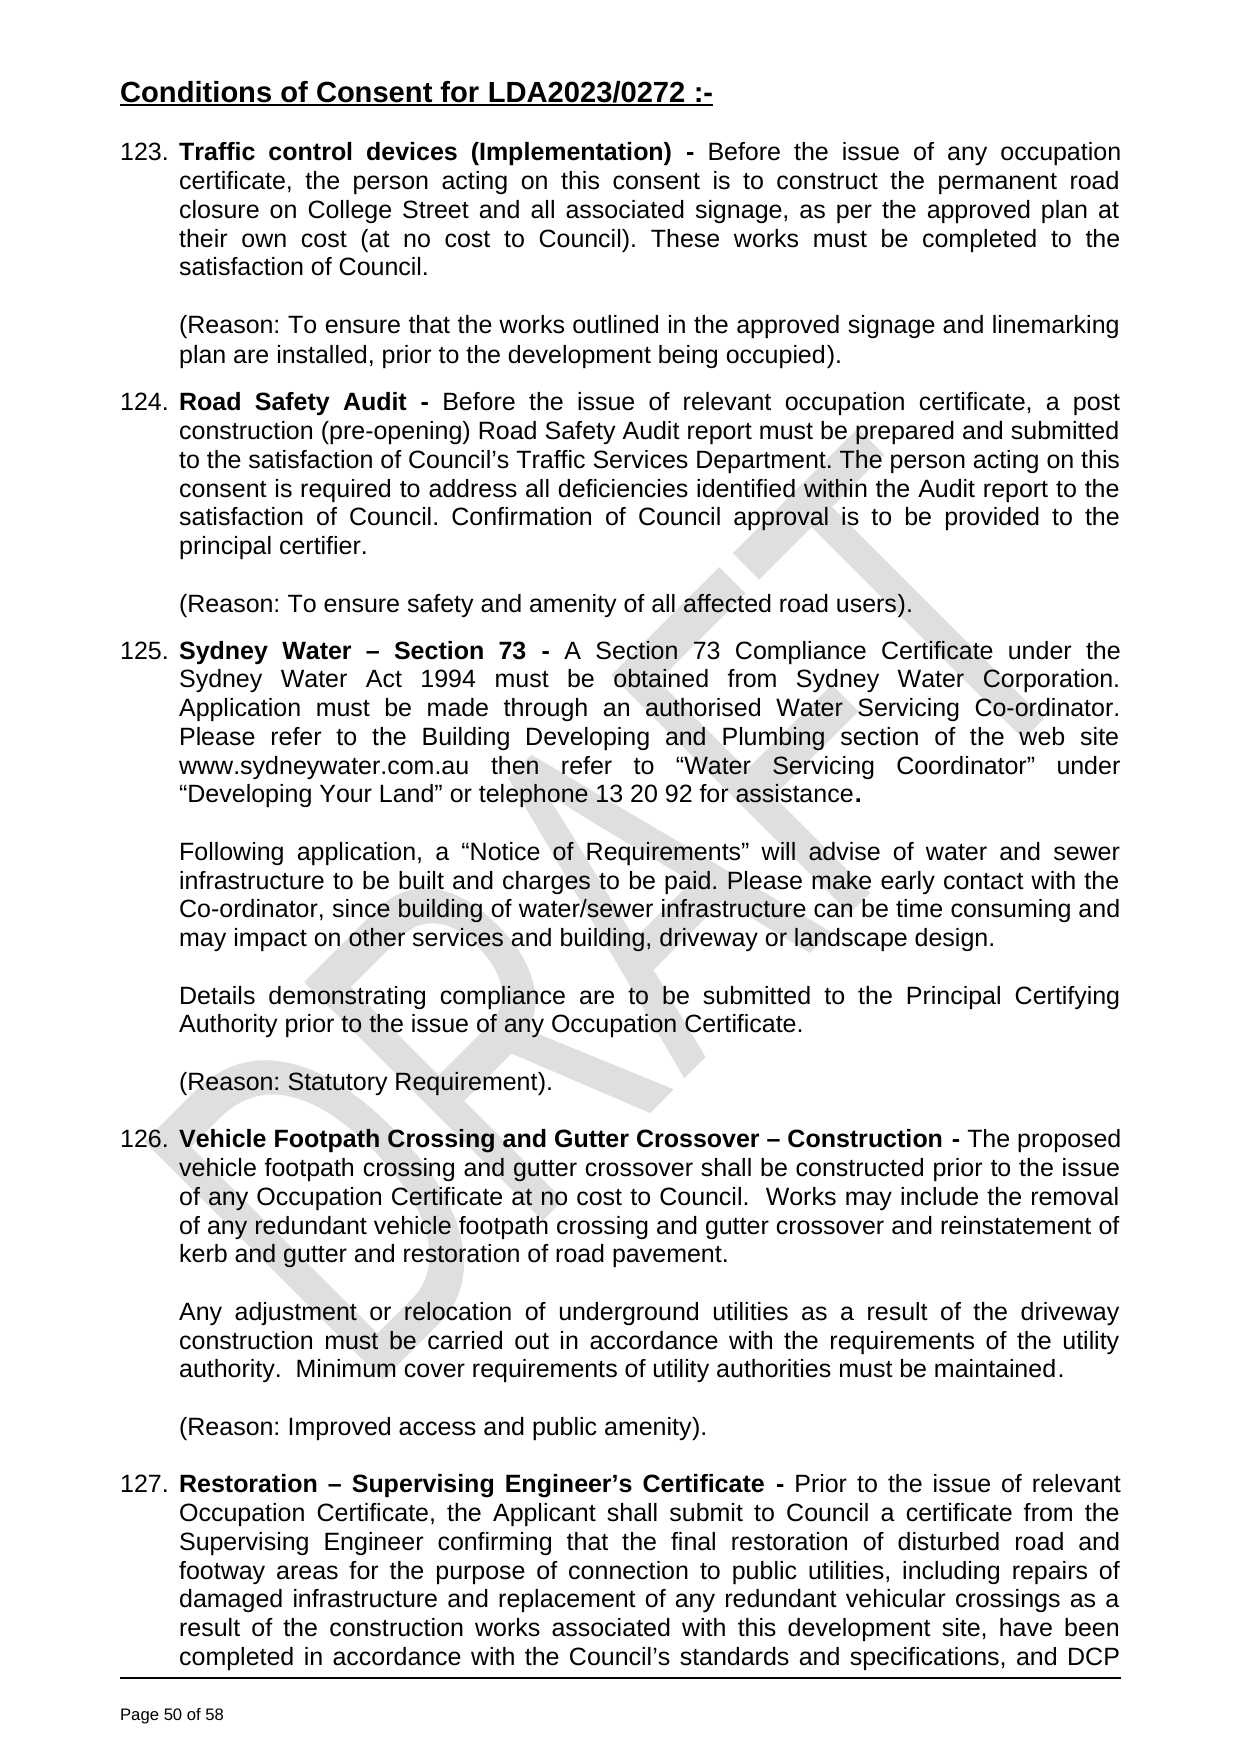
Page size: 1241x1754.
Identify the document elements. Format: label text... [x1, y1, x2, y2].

text (Reason: To ensure that the works outlined in the approved signage and linemarking plan are installed, prior to the development being occupied). [179, 310, 1121, 369]
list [120, 1469, 1121, 1671]
text Details demonstrating compliance are to be submitted to the Principal Certifying Authority prior to the issue of any Occupation Certificate. [179, 981, 1121, 1038]
list Road Safety Audit - Before the issue of relevant occupation certificate, a post construction (pre-opening) Road Safety Audit report must be prepared and submitted to the satisfaction of Council’s Traffic Services Department. The person acting on this consent is required to address all deficiencies identified within the Audit report to the satisfaction of Council. Confirmation of Council approval is to be provided to the principal certifier. [120, 387, 1121, 560]
text (Reason: Improved access and public amenity). [179, 1412, 1121, 1441]
list Sydney Water – Section 73 - A Section 73 Compliance Certificate under the Sydney Water Act 1994 must be obtained from Sydney Water Corporation. Application must be made through an authorised Water Servicing Co-ordinator. Please refer to the Building Developing and Plumbing section of the web site www.sydneywater.com.au then refer to “Water Servicing Coordinator” under “Developing Your Land” or telephone 13 20 92 for assistance. [120, 636, 1121, 808]
text Following application, a “Notice of Requirements” will advise of water and sewer infrastructure to be built and charges to be paid. Please make early contact with the Co-ordinator, since building of water/sewer infrastructure can be time consuming and may impact on other services and building, driveway or landscape design. [179, 837, 1121, 952]
text (Reason: To ensure safety and amenity of all affected road users). [179, 588, 1121, 617]
text Any adjustment or relocation of underground utilities as a result of the driveway construction must be carried out in accordance with the requirements of the utility authority. Minimum cover requirements of utility authorities must be maintained. [179, 1297, 1121, 1383]
list Traffic control devices (Implementation) - Before the issue of any occupation certificate, the person acting on this consent is to construct the permanent road closure on College Street and all associated signage, as per the approved plan at their own cost (at no cost to Council). These works must be completed to the satisfaction of Council. [120, 137, 1121, 281]
list Vehicle Footpath Crossing and Gutter Crossover – Construction - The proposed vehicle footpath crossing and gutter crossover shall be constructed prior to the issue of any Occupation Certificate at no cost to Council. Works may include the removal of any redundant vehicle footpath crossing and gutter crossover and reinstatement of kerb and gutter and restoration of road pavement. [120, 1124, 1121, 1268]
text (Reason: Statutory Requirement). [179, 1067, 1121, 1096]
